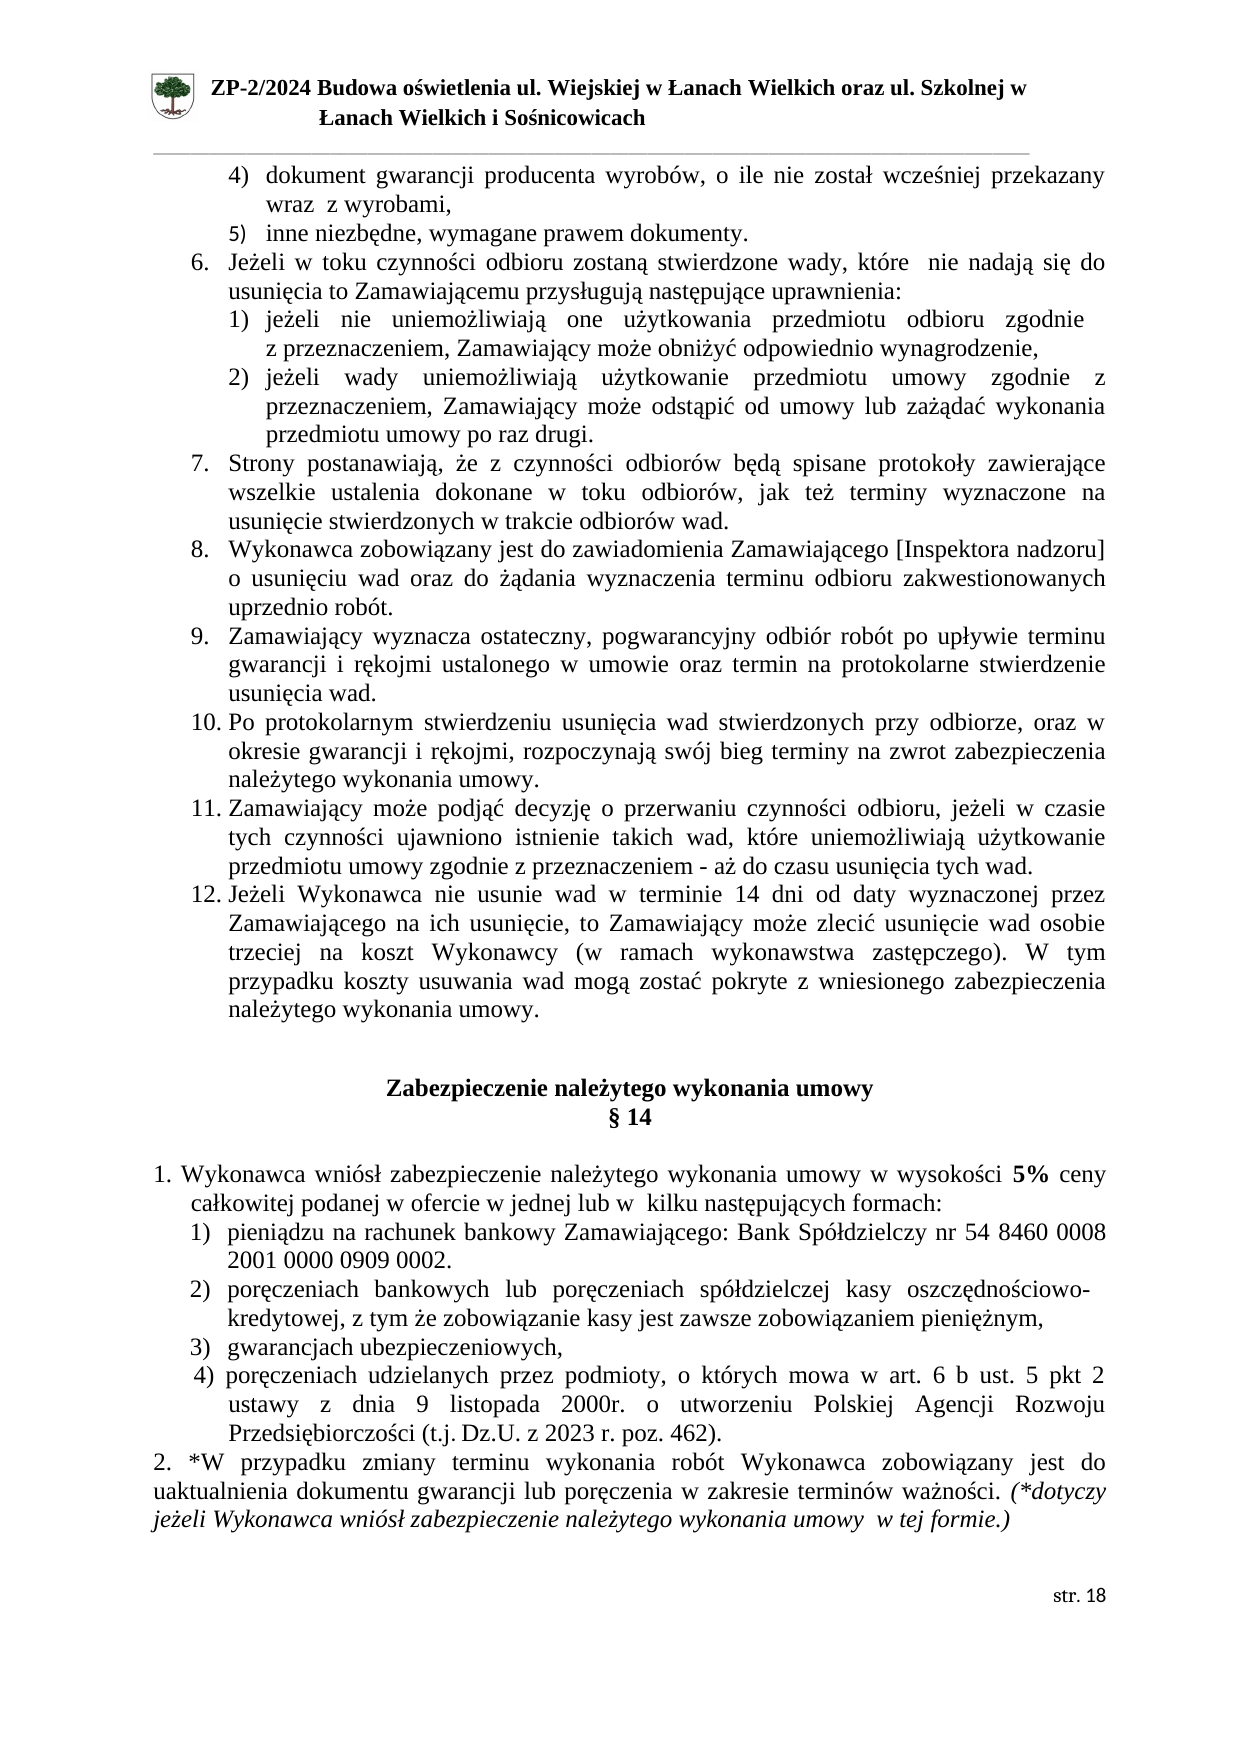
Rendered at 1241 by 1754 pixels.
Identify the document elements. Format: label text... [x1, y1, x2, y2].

list jeżeli wady uniemożliwiają użytkowanie przedmiotu umowy zgodnie z przeznaczeniem, Zamawiający może odstąpić od umowy lub zażądać wykonania przedmiotu umowy po raz drugi. [228, 362, 1106, 448]
list Jeżeli Wykonawca nie usunie wad w terminie 14 dni od daty wyznaczonej przez Zamawiającego na ich usunięcie, to Zamawiający może zlecić usunięcie wad osobie trzeciej na koszt Wykonawcy (w ramach wykonawstwa zastępczego). W tym przypadku koszty usuwania wad mogą zostać pokryte z wniesionego zabezpieczenia należytego wykonania umowy. [191, 879, 1106, 1023]
text § 14 [153, 1102, 1106, 1130]
text 2. *W przypadku zmiany terminu wykonania robót Wykonawca zobowiązany jest do uaktualnienia dokumentu gwarancji lub poręczenia w zakresie terminów ważności. (*dotyczy jeżeli Wykonawca wniósł zabezpieczenie należytego wykonania umowy w tej formie.) [153, 1447, 1106, 1533]
list jeżeli nie uniemożliwiają one użytkowania przedmiotu odbioru zgodnie z przeznaczeniem, Zamawiający może obniżyć odpowiednio wynagrodzenie, [228, 304, 1106, 362]
text 1. Wykonawca wniósł zabezpieczenie należytego wykonania umowy w wysokości 5% ceny całkowitej podanej w ofercie w jednej lub w kilku następujących formach: [153, 1159, 1106, 1217]
list gwarancjach ubezpieczeniowych, [189, 1332, 1106, 1360]
list pieniądzu na rachunek bankowy Zamawiającego: Bank Spółdzielczy nr 54 8460 0008 2001 0000 0909 0002. [189, 1217, 1106, 1274]
list Wykonawca zobowiązany jest do zawiadomienia Zamawiającego [Inspektora nadzoru] o usunięciu wad oraz do żądania wyznaczenia terminu odbioru zakwestionowanych uprzednio robót. [191, 534, 1106, 621]
list inne niezbędne, wymagane prawem dokumenty. [228, 218, 1106, 247]
list Zamawiający wyznacza ostateczny, pogwarancyjny odbiór robót po upływie terminu gwarancji i rękojmi ustalonego w umowie oraz termin na protokolarne stwierdzenie usunięcia wad. [191, 621, 1106, 707]
list Po protokolarnym stwierdzeniu usunięcia wad stwierdzonych przy odbiorze, oraz w okresie gwarancji i rękojmi, rozpoczynają swój bieg terminy na zwrot zabezpieczenia należytego wykonania umowy. [191, 707, 1106, 793]
list Strony postanawiają, że z czynności odbiorów będą spisane protokoły zawierające wszelkie ustalenia dokonane w toku odbiorów, jak też terminy wyznaczone na usunięcie stwierdzonych w trakcie odbiorów wad. [191, 448, 1106, 534]
list poręczeniach bankowych lub poręczeniach spółdzielczej kasy oszczędnościowo- kredytowej, z tym że zobowiązanie kasy jest zawsze zobowiązaniem pieniężnym, [189, 1274, 1106, 1332]
text Zabezpieczenie należytego wykonania umowy [153, 1073, 1106, 1102]
list dokument gwarancji producenta wyrobów, o ile nie został wcześniej przekazany wraz z wyrobami, [228, 161, 1106, 218]
text 4) poręczeniach udzielanych przez podmioty, o których mowa w art. 6 b ust. 5 pkt 2 ustawy z dnia 9 listopada 2000r. o utworzeniu Polskiej Agencji Rozwoju Przedsiębiorczości (t.j. Dz.U. z 2023 r. poz. 462). [183, 1360, 1106, 1447]
list Jeżeli w toku czynności odbioru zostaną stwierdzone wady, które nie nadają się do usunięcia to Zamawiającemu przysługują następujące uprawnienia: [191, 247, 1106, 304]
list Zamawiający może podjąć decyzję o przerwaniu czynności odbioru, jeżeli w czasie tych czynności ujawniono istnienie takich wad, które uniemożliwiają użytkowanie przedmiotu umowy zgodnie z przeznaczeniem - aż do czasu usunięcia tych wad. [191, 793, 1106, 879]
picture [148, 70, 198, 121]
